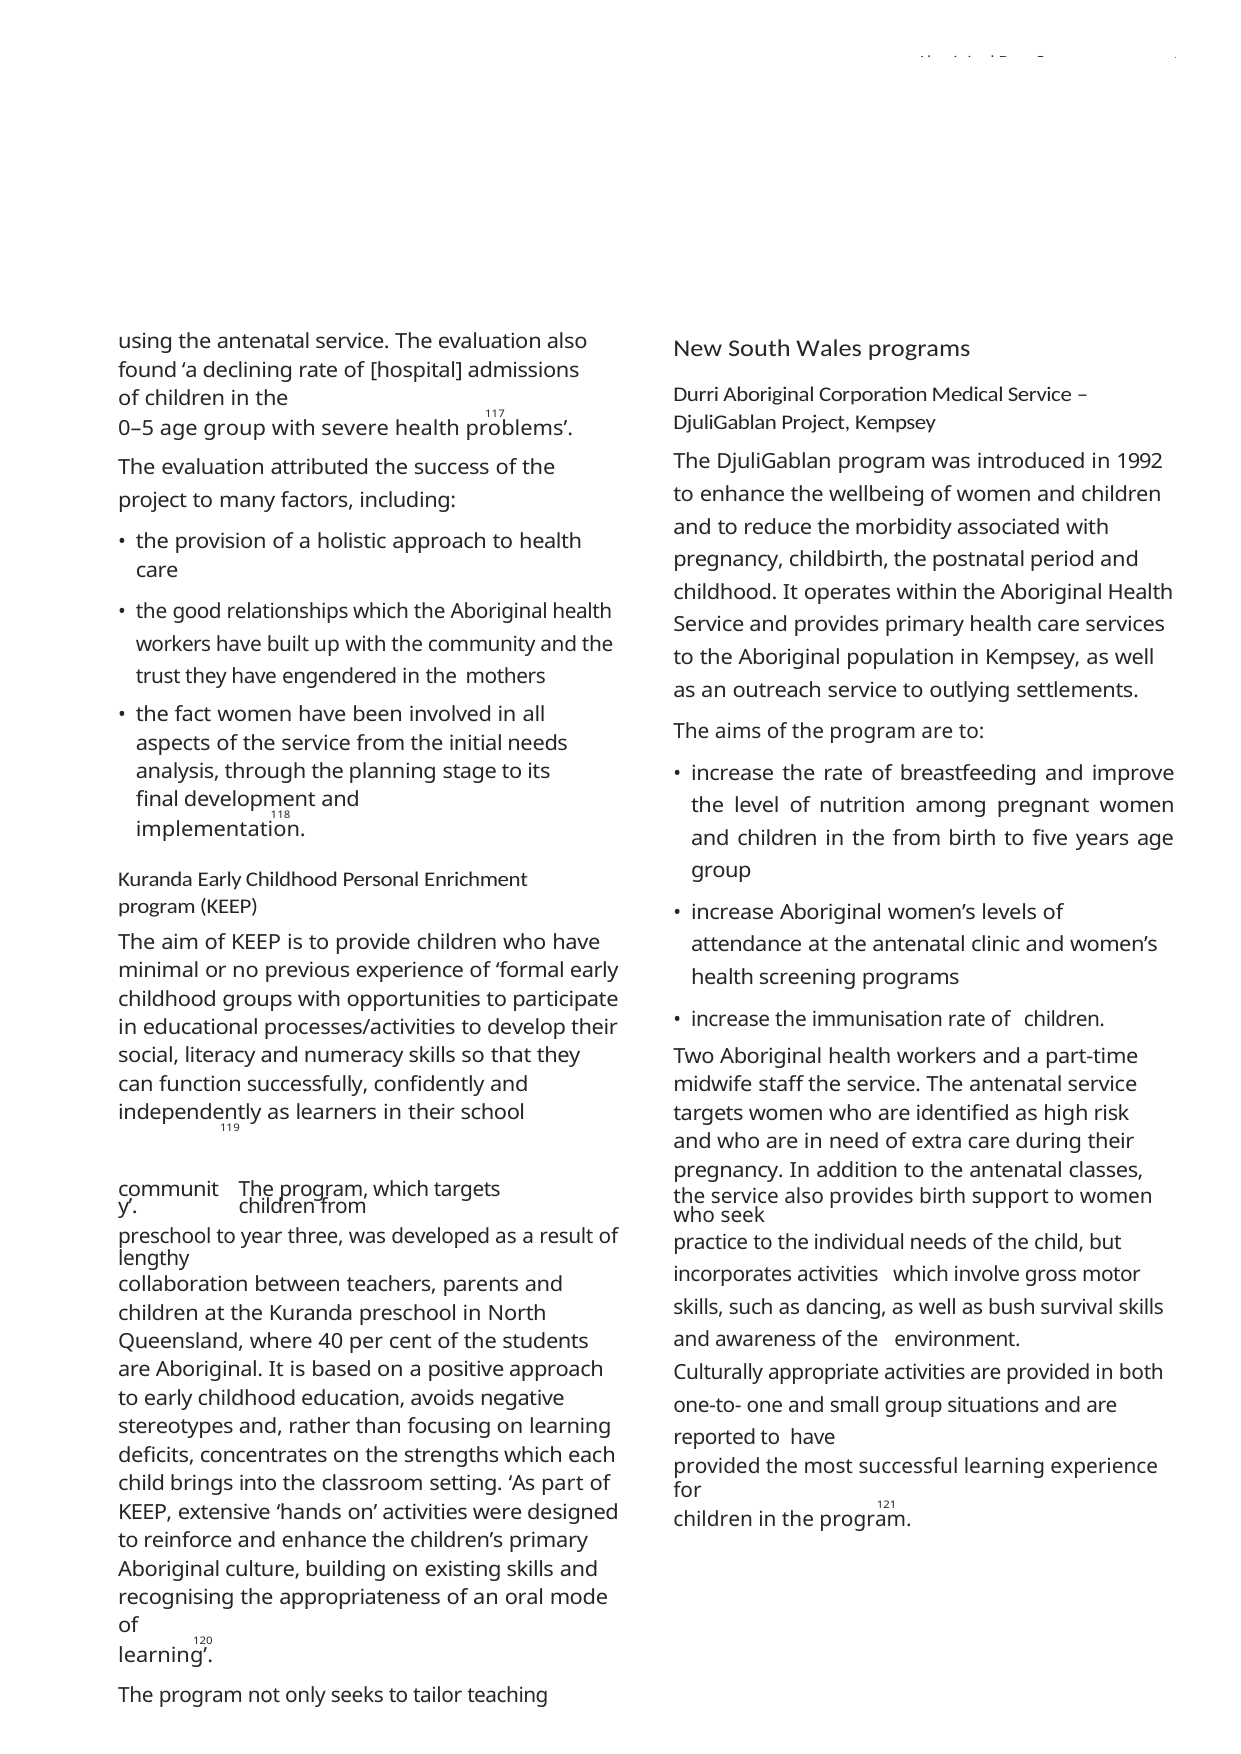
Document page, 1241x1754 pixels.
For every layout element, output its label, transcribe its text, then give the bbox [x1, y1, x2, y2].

text The aims of the program are to: [673, 716, 1180, 745]
list the provision of a holistic approach to health care [118, 527, 620, 583]
text Two Aboriginal health workers and a part-time midwife staff the service. The antenatal service targets women who are identified as high risk and who are in need of extra care during their pregnancy. In addition to the antenatal classes, [673, 1041, 1167, 1183]
text provided the most successful learning experience for [673, 1455, 1192, 1502]
list increase the rate of breastfeeding and improve the level of nutrition among pregnant women and children in the from birth to five years age group [673, 758, 1175, 884]
list increase the immunisation rate of children. [673, 1004, 1192, 1032]
subtitle New South Wales programs [673, 333, 1180, 362]
text collaboration between teachers, parents and children at the Kuranda preschool in North Queensland, where 40 per cent of the students are Aboriginal. It is based on a positive approach to early childhood education, avoids negative stereotypes and, rather than focusing on learning deficits, concentrates on the strengths which each child brings into the classroom setting. ‘As part of KEEP, extensive ‘hands on’ activities were designed to reinforce and enhance the children’s primary Aboriginal culture, building on existing skills and recognising the appropriateness of an oral mode of [118, 1269, 624, 1639]
text The evaluation attributed the success of the project to many factors, including: [118, 452, 620, 513]
text 0–5 age group with severe health problems’. [118, 419, 590, 440]
list increase Aboriginal women’s levels of attendance at the antenatal clinic and women’s health screening programs [673, 897, 1159, 991]
text preschool to year three, was developed as a result of lengthy [118, 1227, 624, 1269]
text children in the program. [673, 1510, 1192, 1531]
text The aim of KEEP is to provide children who have minimal or no previous experience of ‘formal early childhood groups with opportunities to participate in educational processes/activities to develop their social, literacy and numeracy skills so that they can function successfully, confidently and independently as learners in their school [118, 927, 620, 1126]
text Durri Aboriginal Corporation Medical Service – DjuliGablan Project, Kempsey [673, 382, 1180, 435]
text Kuranda Early Childhood Personal Enrichment program (KEEP) [118, 866, 590, 919]
text Culturally appropriate activities are provided in both one-to- one and small group situations and are reported to have [673, 1357, 1192, 1451]
text The program not only seeks to tailor teaching practice to the individual needs of the child, but incorporates activities which involve gross motor skills, such as dancing, as well as bush survival skills and awareness of the environment. [673, 1227, 1182, 1353]
text using the antenatal service. The evaluation also found ‘a declining rate of [hospital] admissions of children in the [118, 326, 590, 412]
text The DjuliGablan program was introduced in 1992 to enhance the wellbeing of women and children and to reduce the morbidity associated with pregnancy, childbirth, the postnatal period and childhood. It operates within the Aboriginal Health Service and provides primary health care services to the Aboriginal population in Kempsey, as well as an outreach service to outlying settlements. [673, 447, 1177, 703]
text the service also provides birth support to women who seek [673, 1187, 1189, 1227]
text implementation. [136, 820, 590, 841]
text The program, which targets children from [238, 1183, 579, 1217]
list the fact women have been involved in all aspects of the service from the initial needs analysis, through the planning stage to its final development and [118, 699, 597, 813]
text community’. [118, 1183, 222, 1217]
text learning’. [118, 1646, 624, 1667]
list the good relationships which the Aboriginal health workers have built up with the community and the trust they have engendered in the mothers [118, 596, 620, 690]
